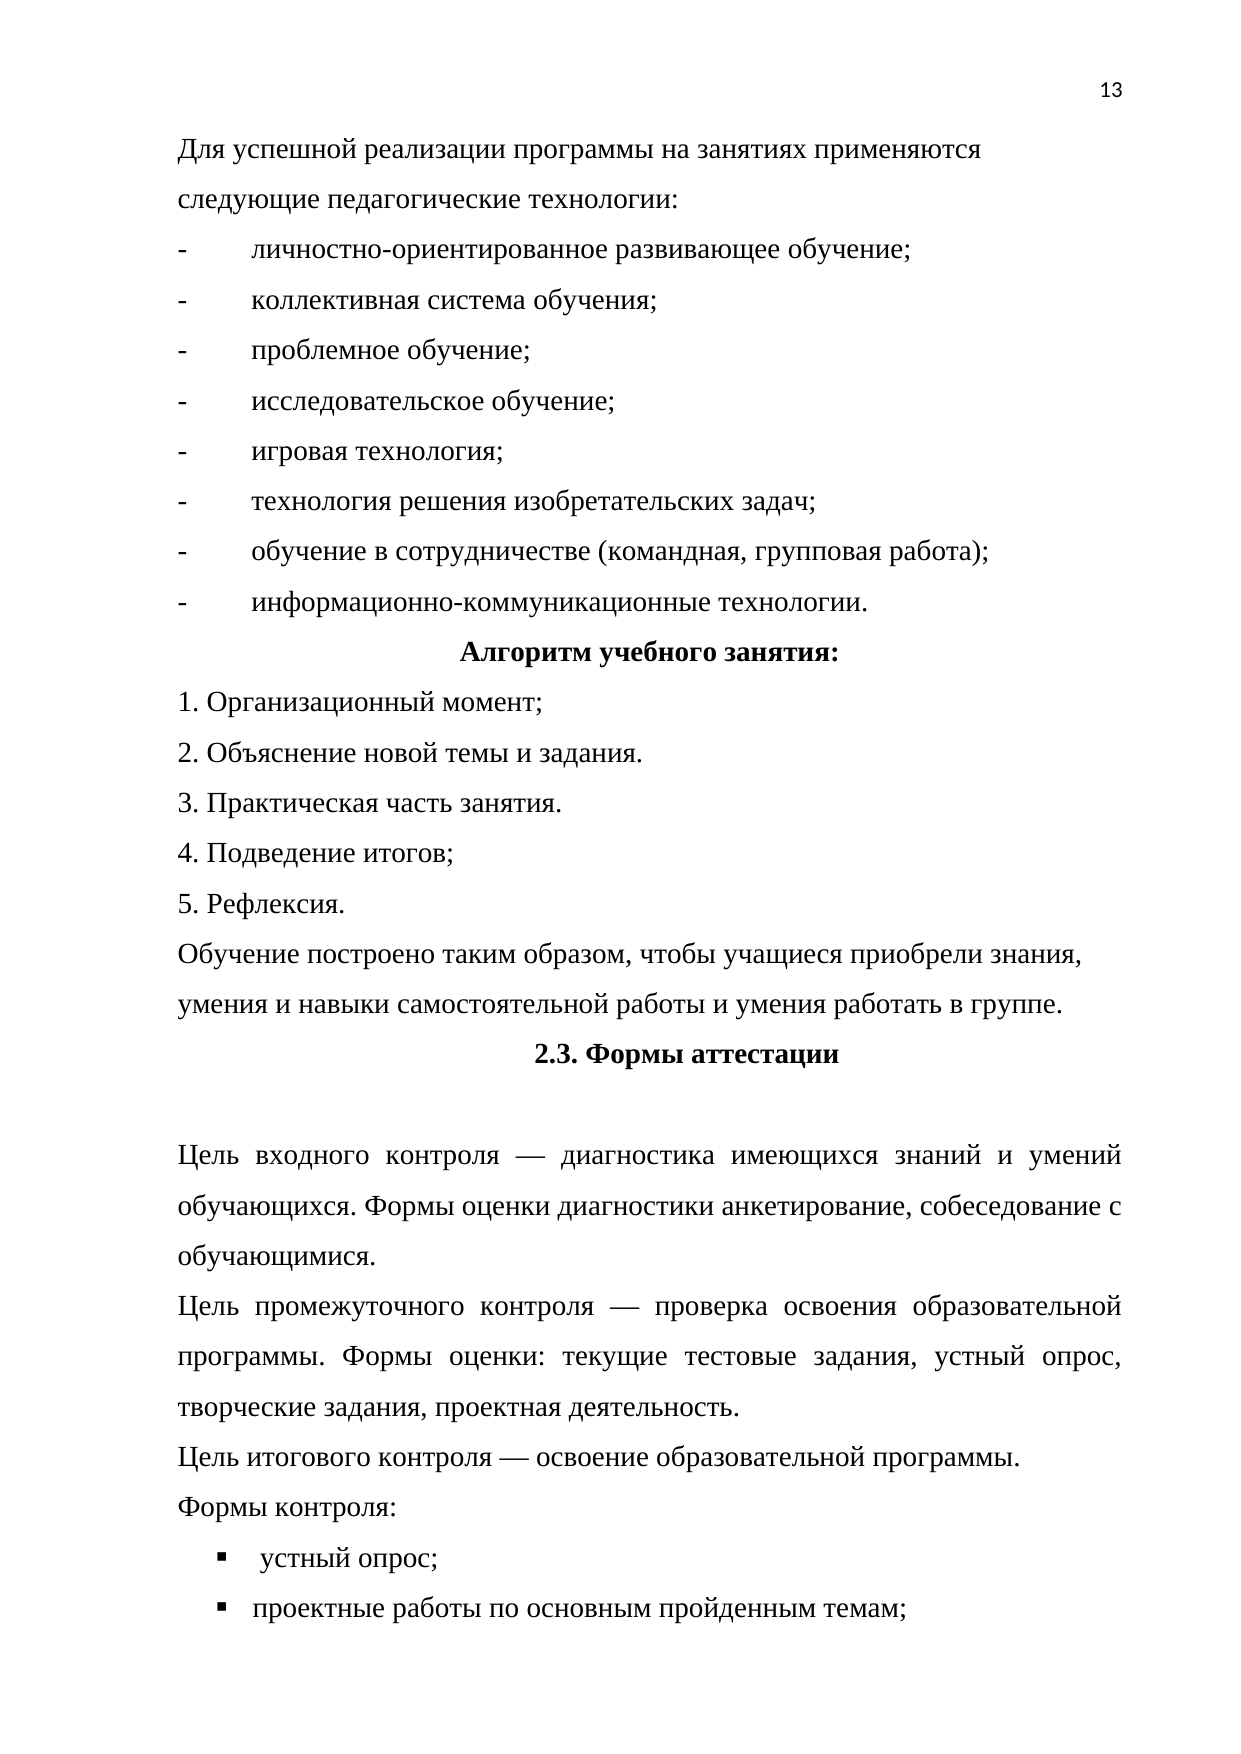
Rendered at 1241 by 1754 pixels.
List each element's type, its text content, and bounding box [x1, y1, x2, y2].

list игровая технология; [177, 433, 1122, 466]
list обучение в сотрудничестве (командная, групповая работа); [177, 533, 1122, 567]
text 2. Объяснение новой темы и задания. [177, 735, 1122, 768]
list проектные работы по основным пройденным темам; [215, 1590, 1122, 1624]
text Цель промежуточного контроля — проверка освоения образовательной программы. Формы оценки: текущие тестовые задания, устный опрос, творческие задания, проектная деятельность. [177, 1288, 1122, 1422]
text Формы контроля: [177, 1489, 1122, 1523]
text Для успешной реализации программы на занятиях применяются следующие педагогические технологии: [177, 131, 1122, 215]
subtitle 2.3. Формы аттестации [177, 1037, 1122, 1070]
list технология решения изобретательских задач; [177, 483, 1122, 517]
list устный опрос; [215, 1540, 1122, 1573]
text 1. Организационный момент; [177, 684, 1122, 718]
text Обучение построено таким образом, чтобы учащиеся приобрели знания, умения и навыки самостоятельной работы и умения работать в группе. [177, 936, 1122, 1020]
text Цель итогового контроля — освоение образовательной программы. [177, 1439, 1122, 1473]
text Алгоритм учебного занятия: [177, 634, 1122, 668]
list коллективная система обучения; [177, 282, 1122, 316]
text 3. Практическая часть занятия. [177, 785, 1122, 819]
list исследовательское обучение; [177, 383, 1122, 416]
list личностно-ориентированное развивающее обучение; [177, 232, 1122, 265]
text Цель входного контроля — диагностика имеющихся знаний и умений обучающихся. Формы оценки диагностики анкетирование, собеседование с обучающимися. [177, 1137, 1122, 1271]
text 5. Рефлексия. [177, 886, 1122, 919]
list информационно-коммуникационные технологии. [177, 584, 1122, 617]
text 4. Подведение итогов; [177, 835, 1122, 869]
list проблемное обучение; [177, 332, 1122, 366]
